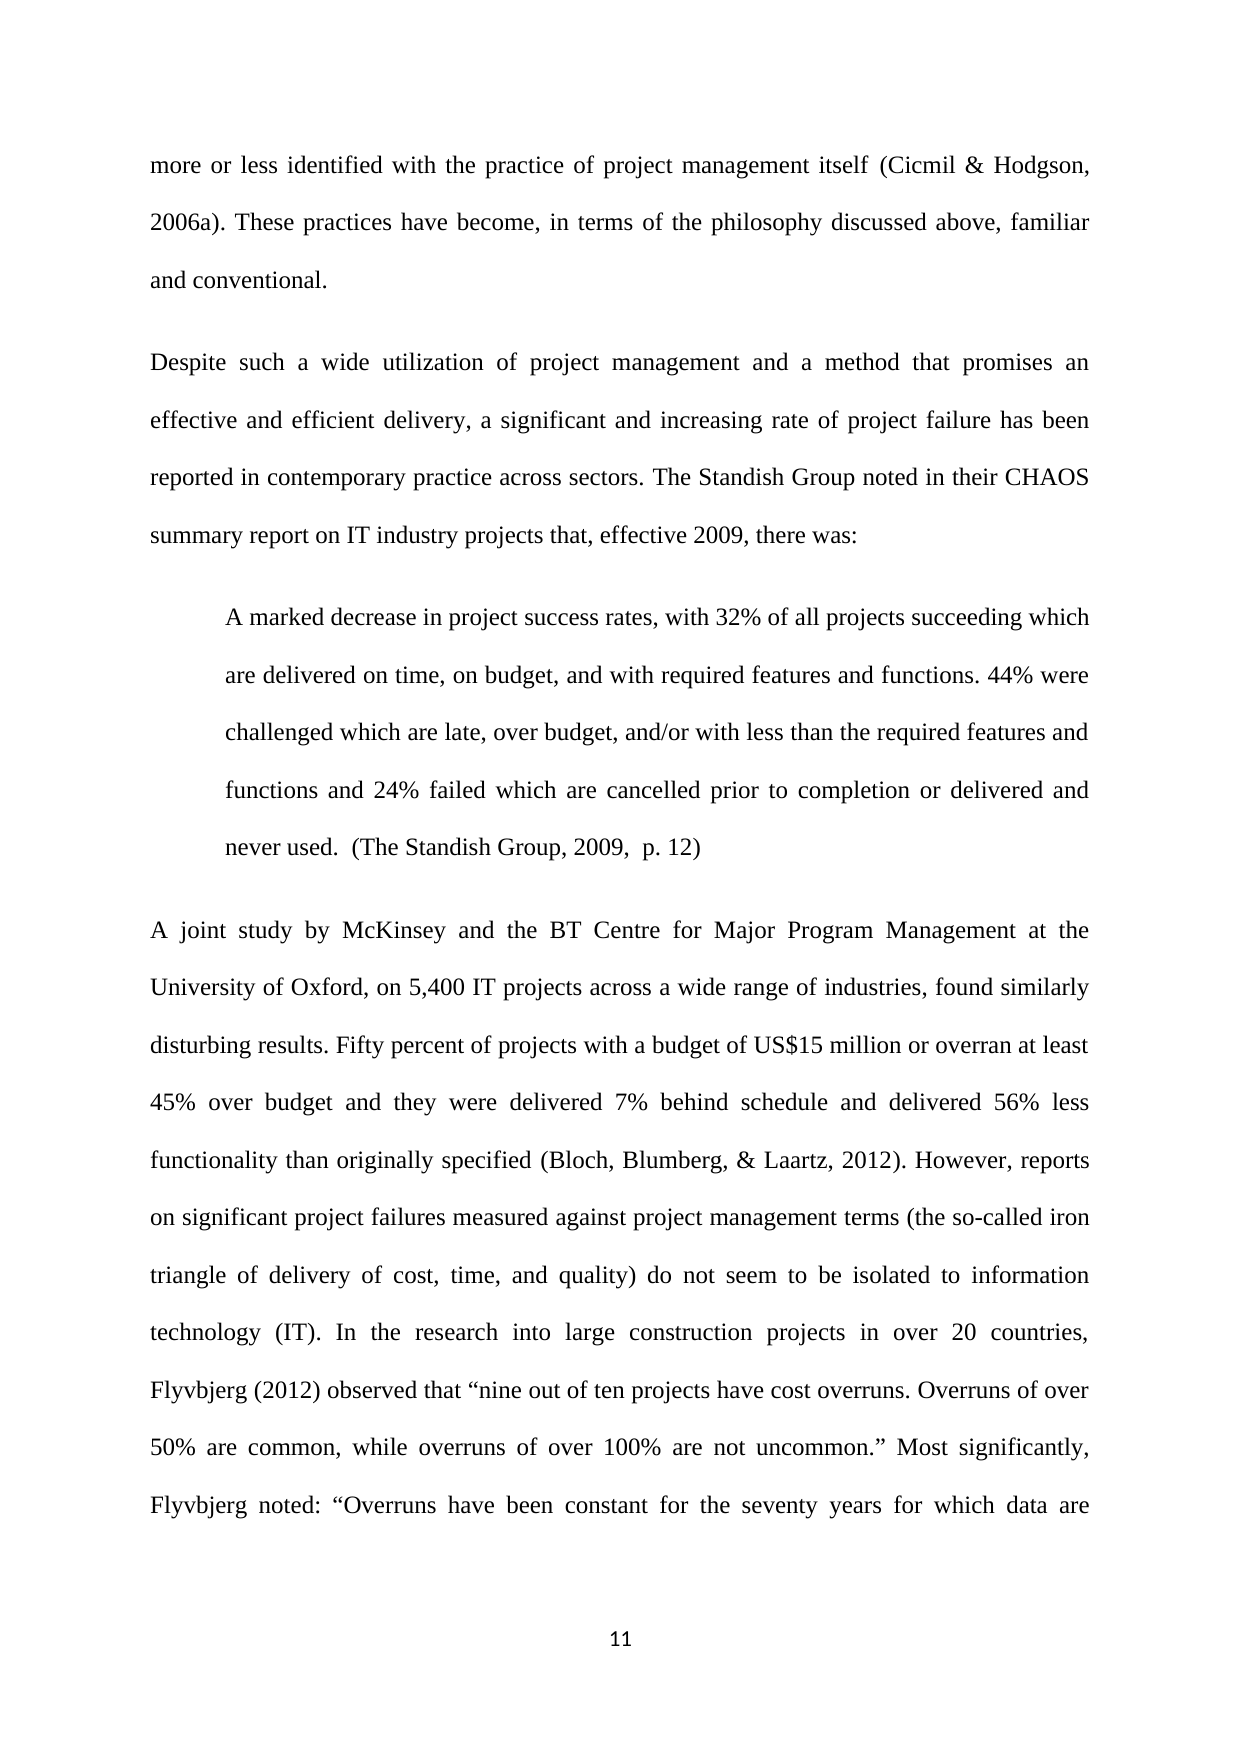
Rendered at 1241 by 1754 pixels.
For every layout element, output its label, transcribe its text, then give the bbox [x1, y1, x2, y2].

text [150, 915, 1090, 1519]
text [150, 150, 1090, 294]
text Despite such a wide utilization of project management and a method that promises an effective and efficient delivery, a significant and increasing rate of project failure has been reported in contemporary practice across sectors. The Standish Group noted in their CHAOS summary report on IT industry projects that, effective 2009, there was: [150, 347, 1090, 549]
text A marked decrease in project success rates, with 32% of all projects succeeding which are delivered on time, on budget, and with required features and functions. 44% were challenged which are late, over budget, and/or with less than the required features and functions and 24% failed which are cancelled prior to completion or delivered and never used. (The Standish Group, 2009, p. 12) [225, 602, 1090, 861]
